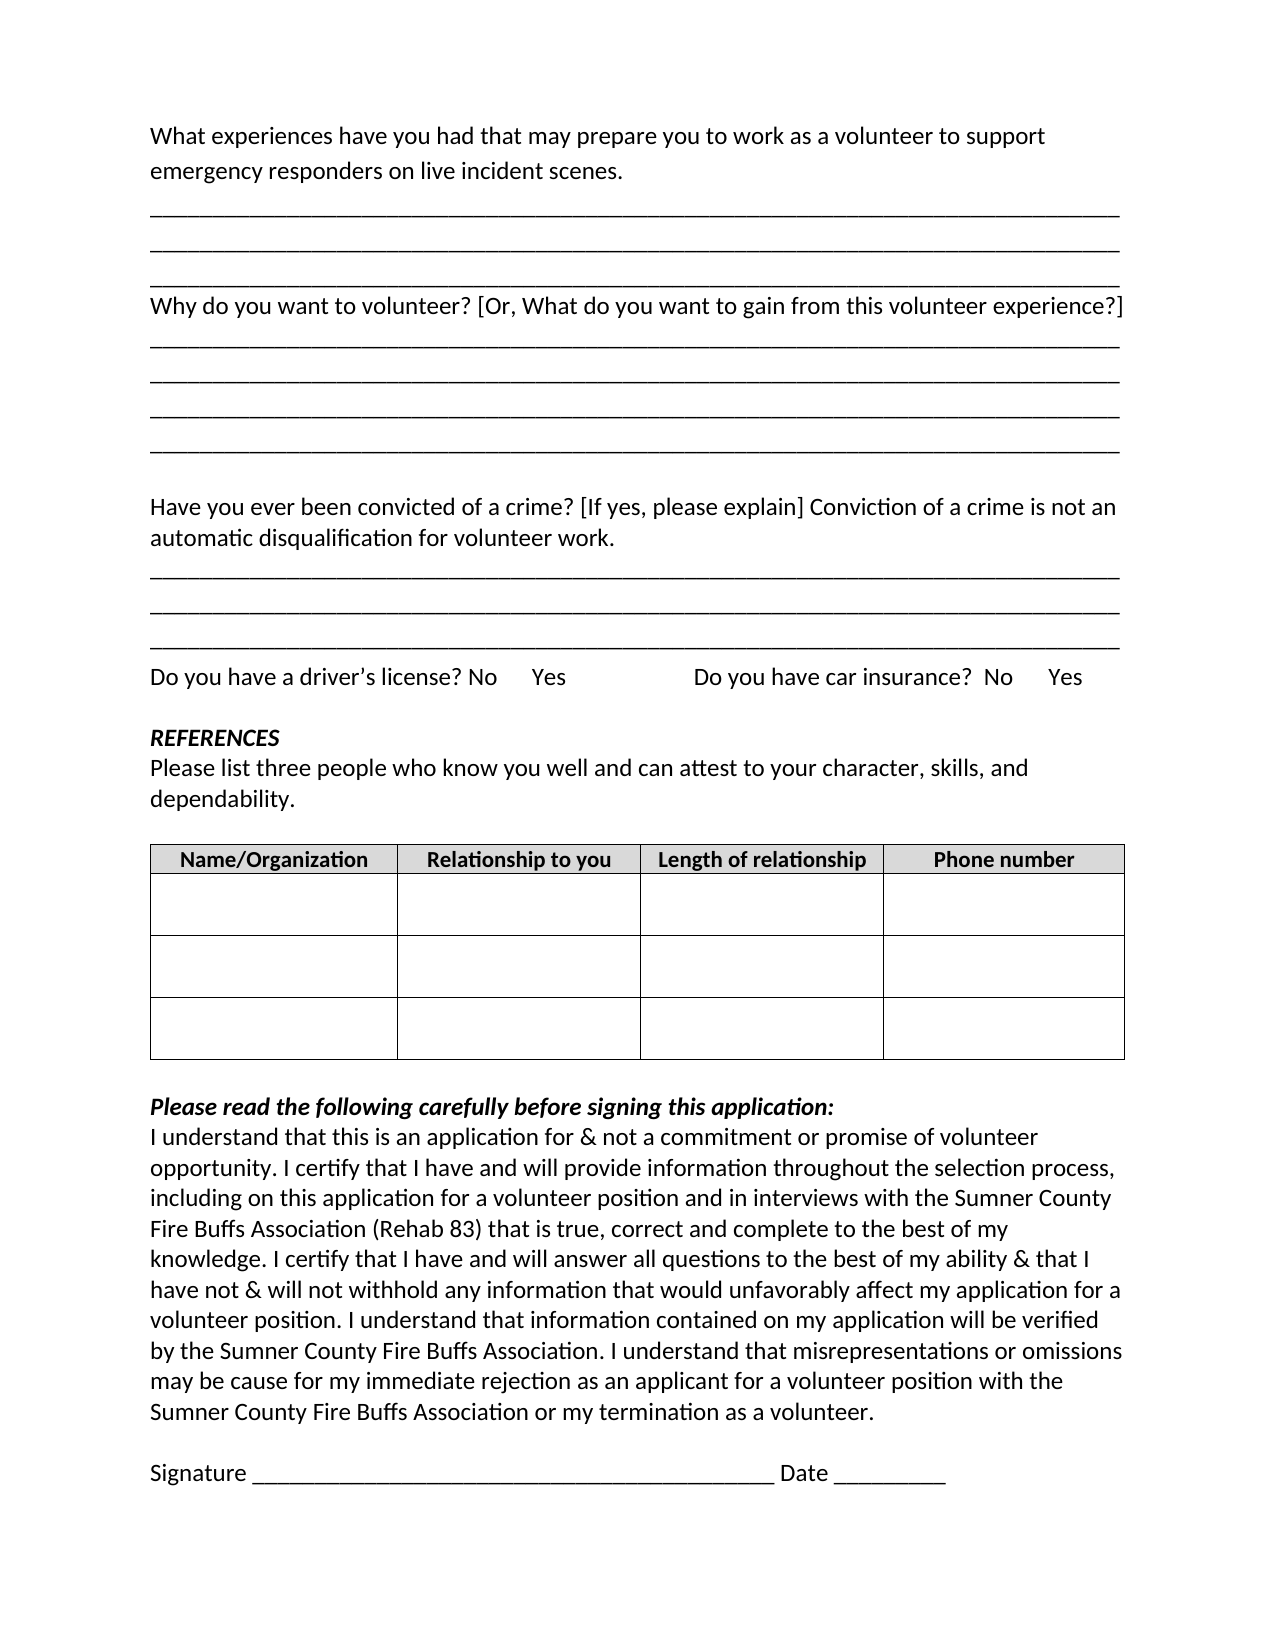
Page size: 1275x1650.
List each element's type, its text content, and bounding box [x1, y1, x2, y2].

text ______________________________________________________________________________ [150, 356, 1125, 387]
table_cell [641, 998, 883, 1059]
table_header Phone number [884, 845, 1124, 873]
text ______________________________________________________________________________ [150, 553, 1125, 583]
text REFERENCES [150, 722, 1125, 752]
table_cell [398, 936, 640, 997]
table_header Length of relationship [641, 845, 883, 873]
text ______________________________________________________________________________ [150, 225, 1125, 256]
text Do you have a driver’s license? No Yes Do you have car insurance? No Yes [150, 658, 1125, 691]
table_cell [884, 874, 1124, 935]
table_cell [151, 936, 397, 997]
table_cell [398, 998, 640, 1059]
table_header Relationship to you [398, 845, 640, 873]
text ______________________________________________________________________________ [150, 623, 1125, 653]
text ______________________________________________________________________________ [150, 321, 1125, 352]
text ______________________________________________________________________________ [150, 426, 1125, 457]
text ______________________________________________________________________________ [150, 260, 1125, 291]
text Why do you want to volunteer? [Or, What do you want to gain from this volunteer experience?] [150, 291, 1125, 321]
table_cell [151, 998, 397, 1059]
table_header Name/Organization [151, 845, 397, 873]
table_cell [398, 874, 640, 935]
text Please list three people who know you well and can attest to your character, skills, and dependability. [150, 752, 1125, 813]
text ______________________________________________________________________________ [150, 588, 1125, 618]
text What experiences have you had that may prepare you to work as a volunteer to support emergency responders on live incident scenes. ______________________________________________________________________________ [150, 120, 1125, 221]
table_cell [641, 874, 883, 935]
text Signature __________________________________________ Date _________ [150, 1426, 1125, 1487]
text I understand that this is an application for & not a commitment or promise of volunteer opportunity. I certify that I have and will provide information throughout the selection process, including on this application for a volunteer position and in interviews with the Sumner County Fire Buffs Association (Rehab 83) that is true, correct and complete to the best of my knowledge. I certify that I have and will answer all questions to the best of my ability & that I have not & will not withhold any information that would unfavorably affect my application for a volunteer position. I understand that information contained on my application will be verified by the Sumner County Fire Buffs Association. I understand that misrepresentations or omissions may be cause for my immediate rejection as an applicant for a volunteer position with the Sumner County Fire Buffs Association or my termination as a volunteer. [150, 1121, 1125, 1426]
text ______________________________________________________________________________ [150, 391, 1125, 422]
table_cell [151, 874, 397, 935]
table_cell [641, 936, 883, 997]
table_cell [884, 936, 1124, 997]
text Have you ever been convicted of a crime? [If yes, please explain] Conviction of a crime is not an automatic disqualification for volunteer work. [150, 492, 1125, 553]
table_cell [884, 998, 1124, 1059]
text Please read the following carefully before signing this application: [150, 1091, 1125, 1121]
